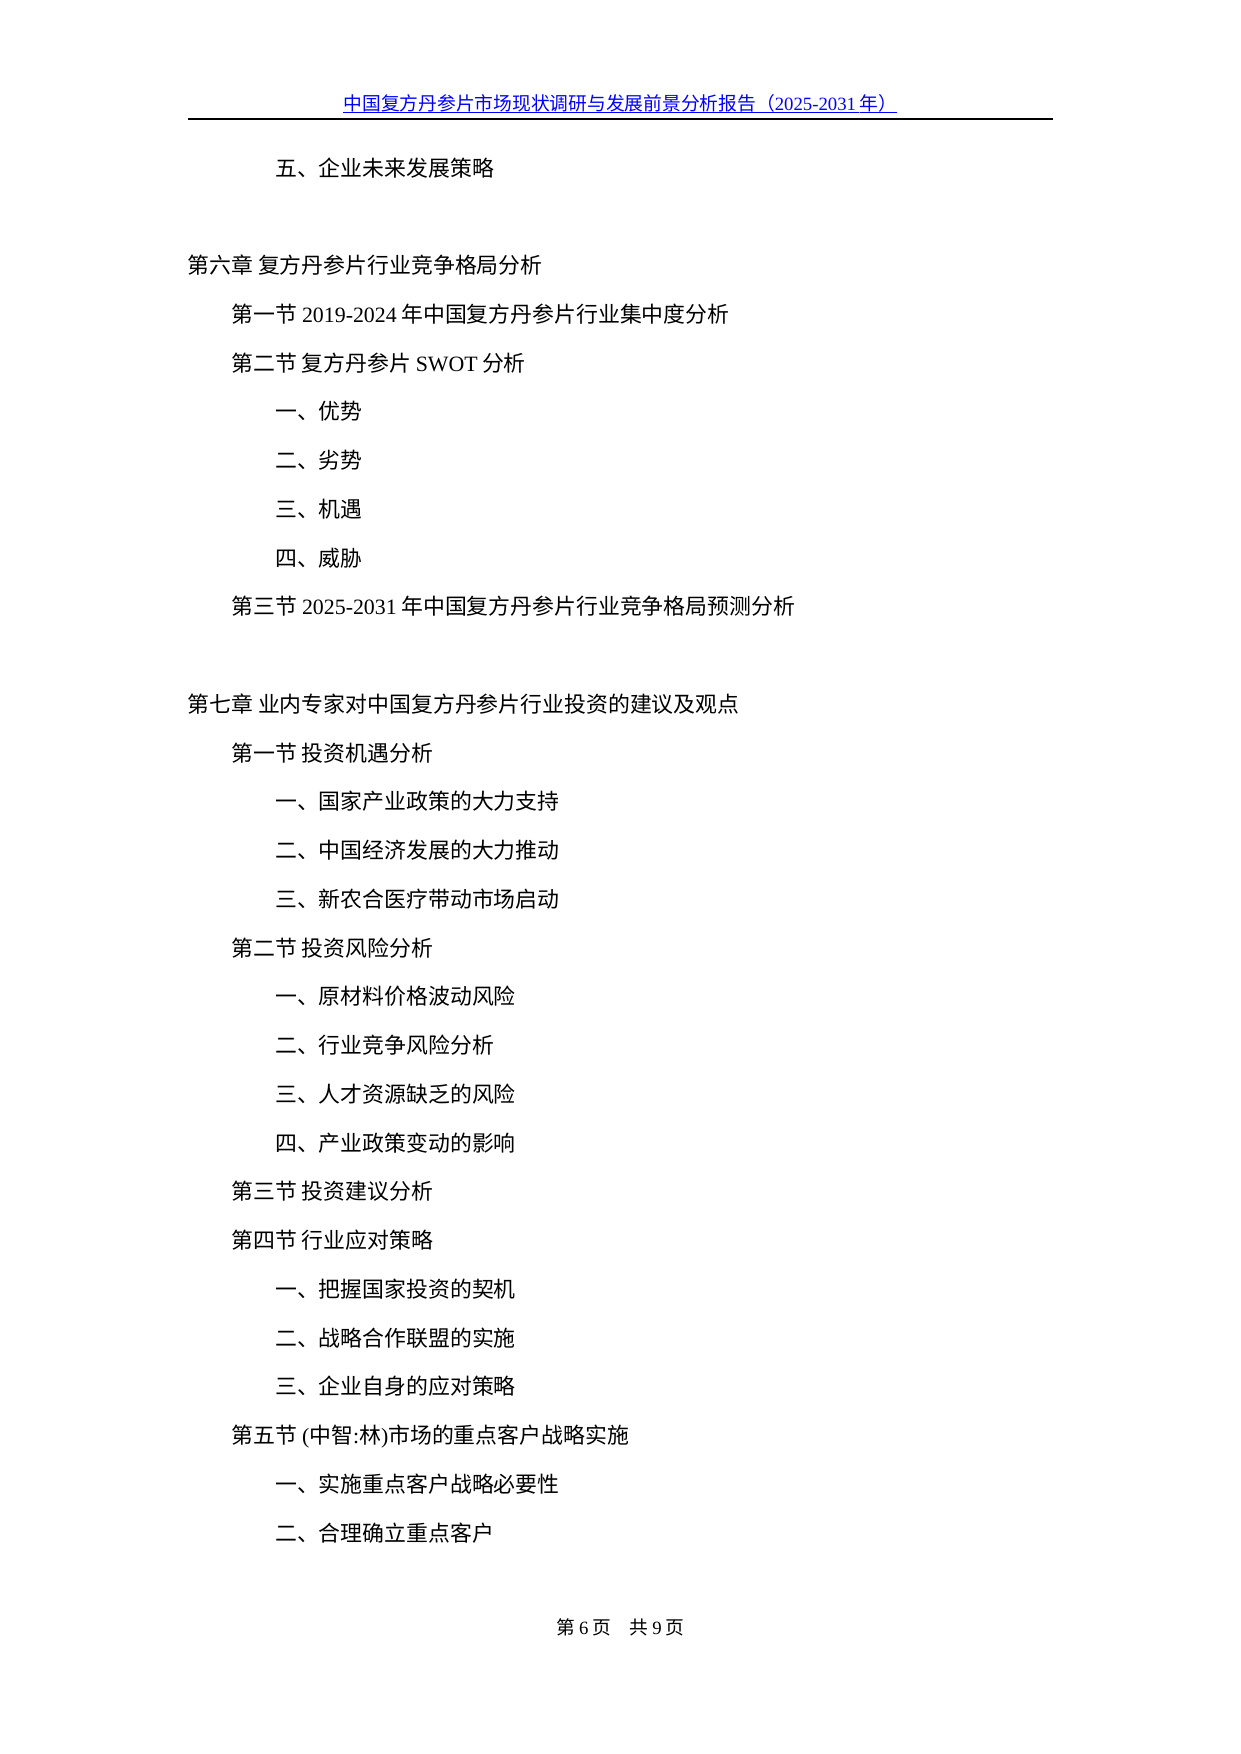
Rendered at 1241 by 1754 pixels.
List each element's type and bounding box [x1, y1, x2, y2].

text [187, 150, 1053, 1548]
